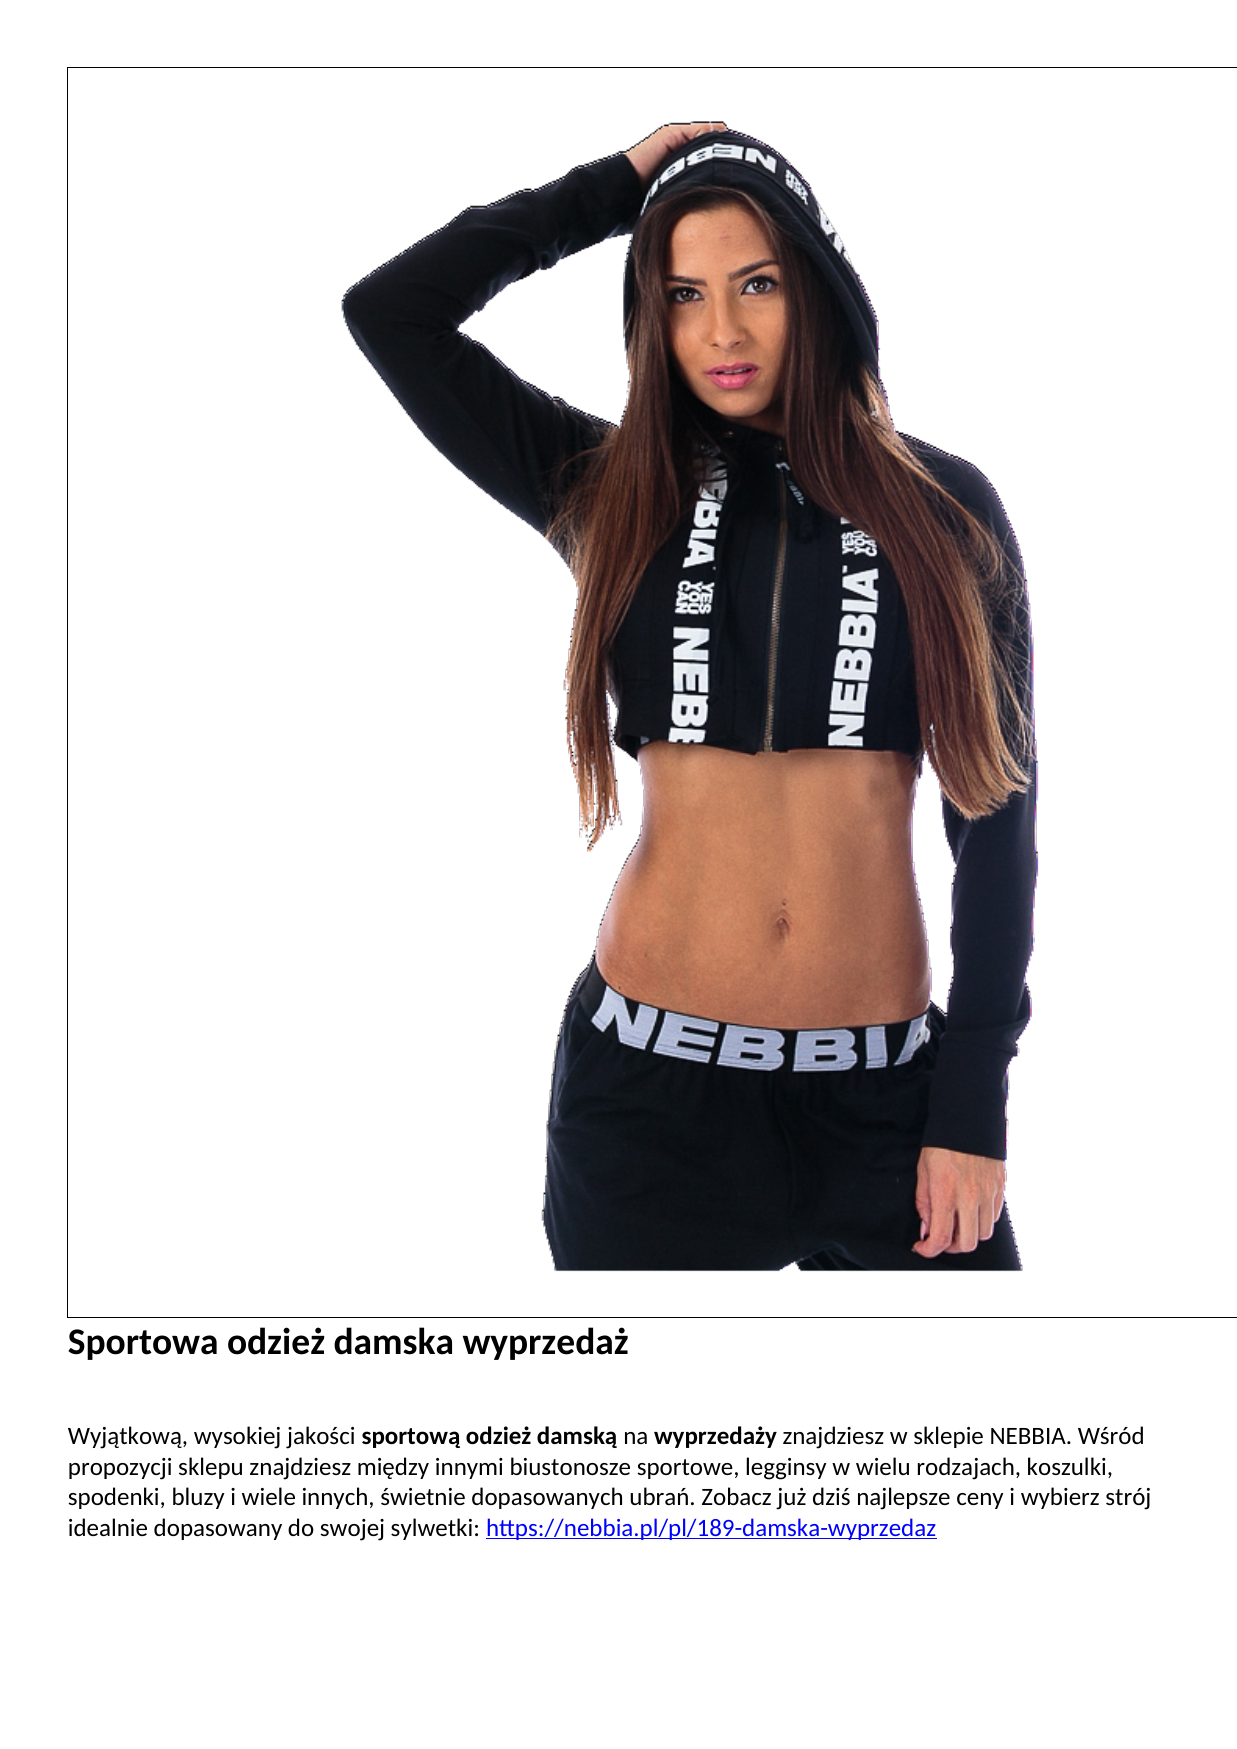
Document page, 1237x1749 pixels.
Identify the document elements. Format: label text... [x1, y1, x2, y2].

text Wyjątkową, wysokiej jakości sportową odzież damską na wyprzedaży znajdziesz w sklepie NEBBIA. Wśród propozycji sklepu znajdziesz między innymi biustonosze sportowe, legginsy w wielu rodzajach, koszulki, spodenki, bluzy i wiele innych, świetnie dopasowanych ubrań. Zobacz już dziś najlepsze ceny i wybierz strój idealnie dopasowany do swojej sylwetki: https://nebbia.pl/pl/189-damska-wyprzedaz [68, 1420, 1169, 1542]
picture [68, 68, 1237, 1317]
text Sportowa odzież damska wyprzedaż [68, 1318, 1169, 1363]
